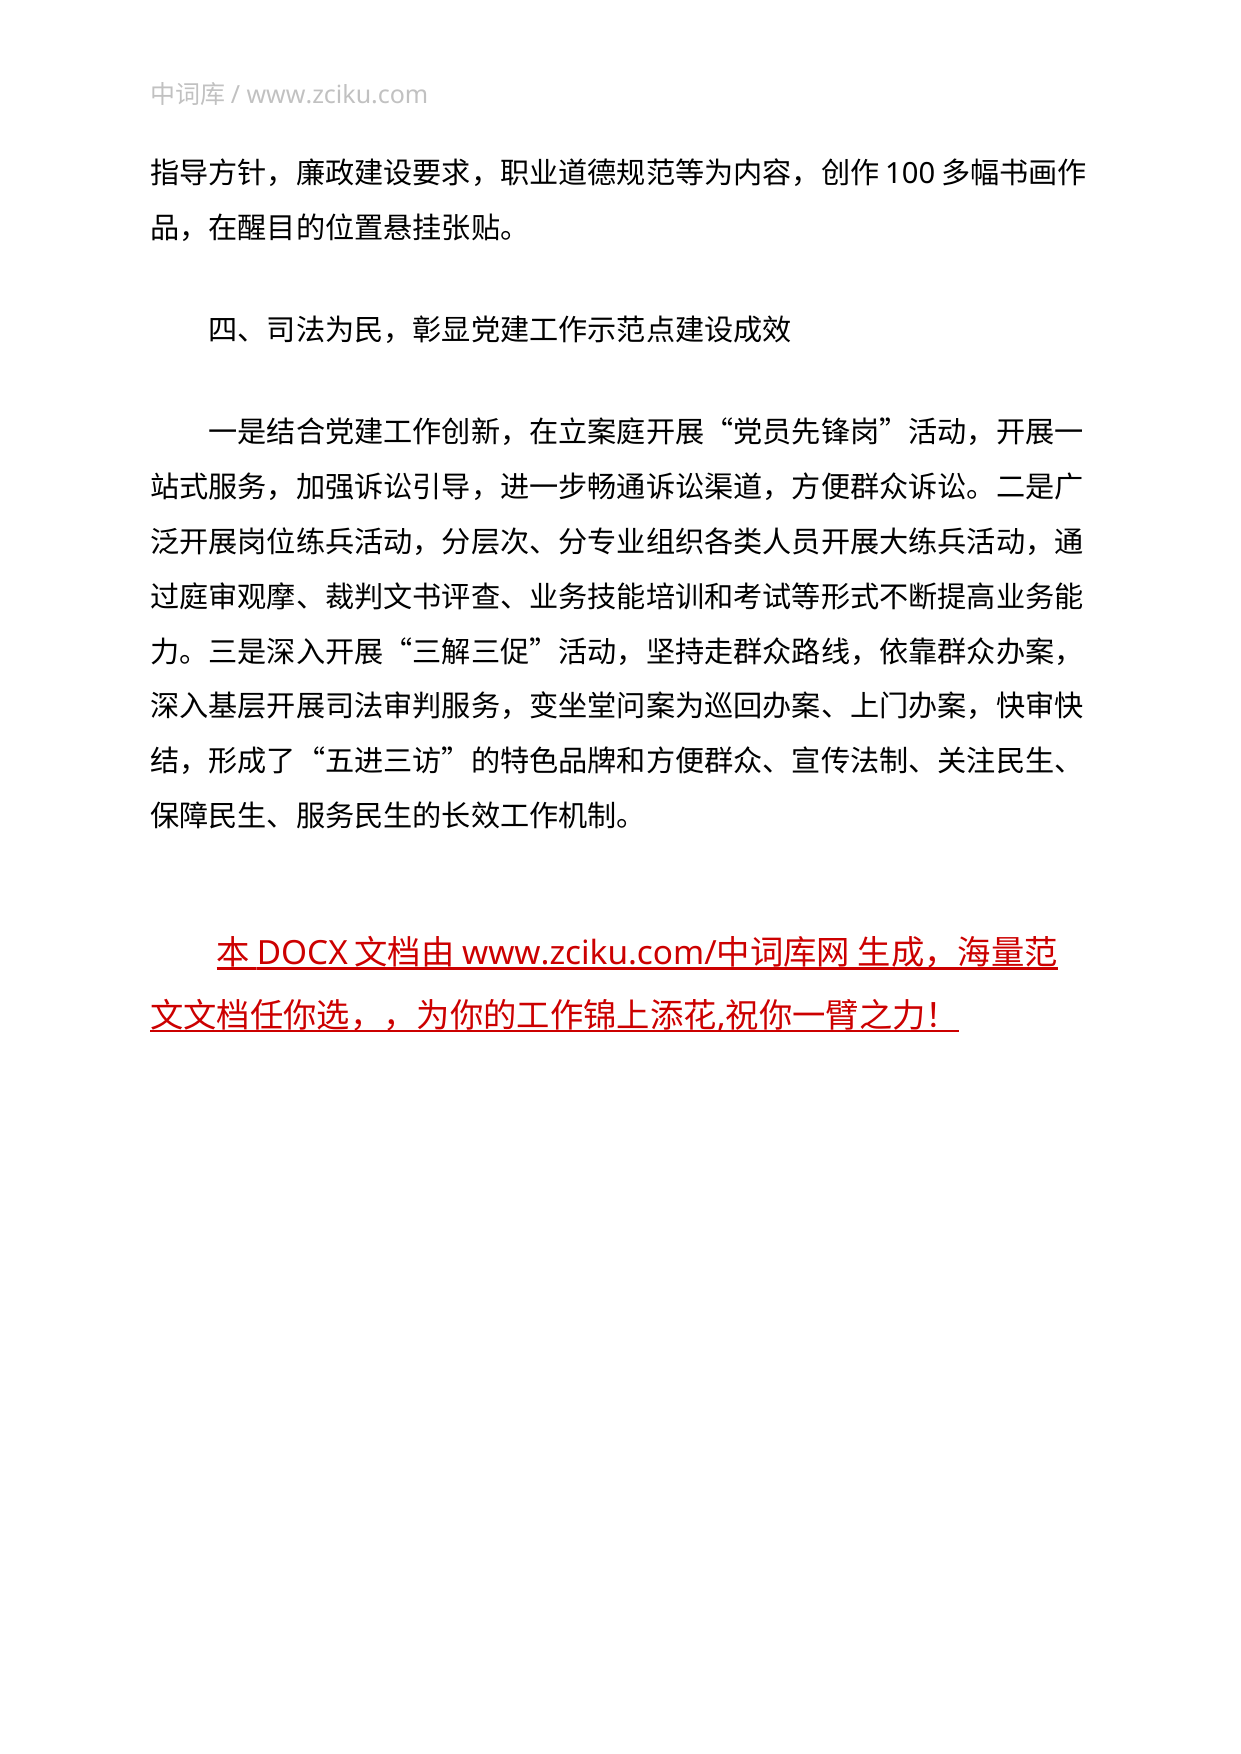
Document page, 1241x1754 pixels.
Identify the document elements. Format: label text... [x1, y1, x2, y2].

text 本DOCX文档由 www.zciku.com/中词库网 生成，海量范文文档任你选，，为你的工作锦上添花,祝你一臂之力！ [150, 926, 1090, 1037]
text 一是结合党建工作创新，在立案庭开展“党员先锋岗”活动，开展一站式服务，加强诉讼引导，进一步畅通诉讼渠道，方便群众诉讼。二是广泛开展岗位练兵活动，分层次、分专业组织各类人员开展大练兵活动，通过庭审观摩、裁判文书评查、业务技能培训和考试等形式不断提高业务能力。三是深入开展“三解三促”活动，坚持走群众路线，依靠群众办案，深入基层开展司法审判服务，变坐堂问案为巡回办案、上门办案，快审快结，形成了“五进三访”的特色品牌和方便群众、宣传法制、关注民生、保障民生、服务民生的长效工作机制。 [150, 408, 1090, 835]
text 四、司法为民，彰显党建工作示范点建设成效 [150, 307, 1090, 349]
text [150, 150, 1090, 247]
